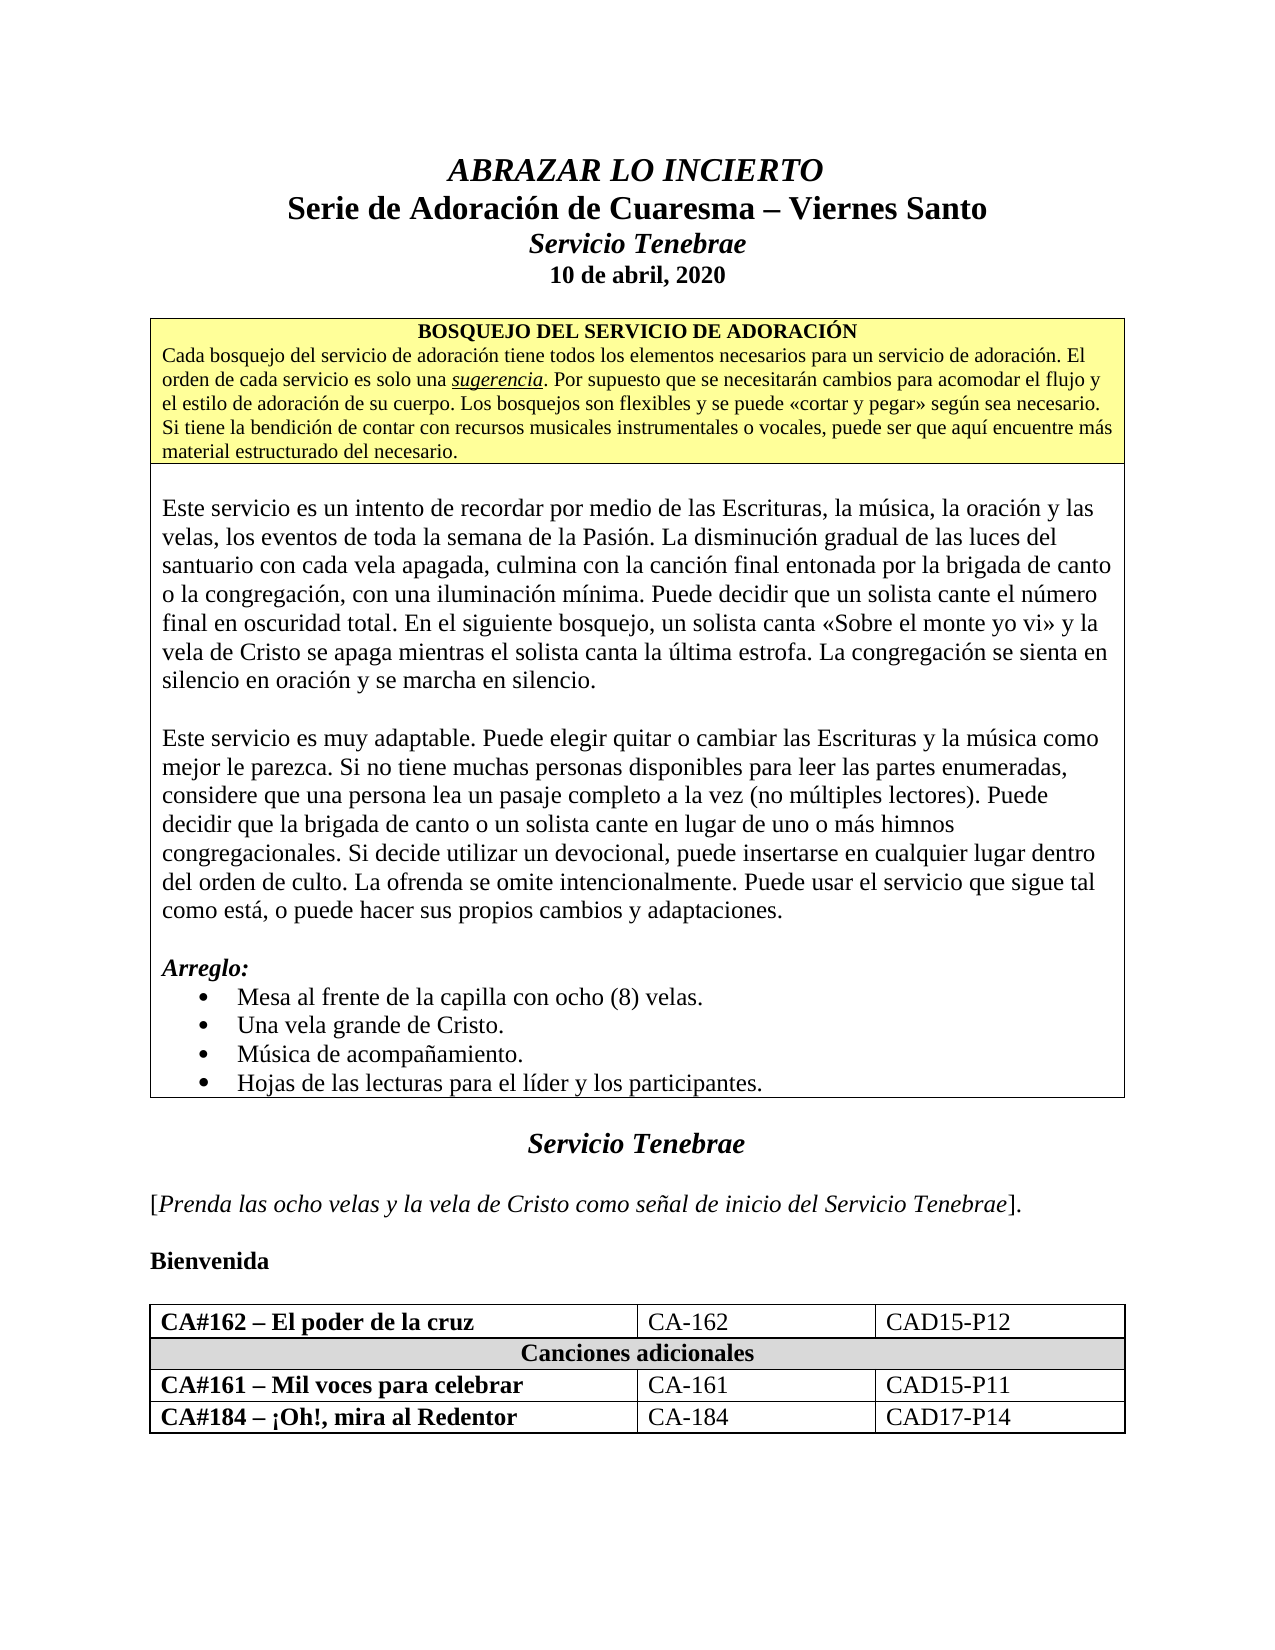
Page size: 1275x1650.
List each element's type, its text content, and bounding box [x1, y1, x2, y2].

table_cell CA#161 – Mil voces para celebrar [151, 1370, 637, 1401]
table_cell Este servicio es un intento de recordar por medio de las Escrituras, la música, la oración y las velas, los eventos de toda la semana de la Pasión. La disminución gradual de las luces del santuario con cada vela apagada, culmina con la canción final entonada por la brigada de canto o la congregación, con una iluminación mínima. Puede decidir que un solista cante el número final en oscuridad total. En el siguiente bosquejo, un solista canta «Sobre el monte yo vi» y la vela de Cristo se apaga mientras el solista canta la última estrofa. La congregación se sienta en silencio en oración y se marcha en silencio. Este servicio es muy adaptable. Puede elegir quitar o cambiar las Escrituras y la música como mejor le parezca. Si no tiene muchas personas disponibles para leer las partes enumeradas, considere que una persona lea un pasaje completo a la vez (no múltiples lectores). Puede decidir que la brigada de canto o un solista cante en lugar de uno o más himnos congregacionales. Si decide utilizar un devocional, puede insertarse en cualquier lugar dentro del orden de culto. La ofrenda se omite intencionalmente. Puede usar el servicio que sigue tal como está, o puede hacer sus propios cambios y adaptaciones. Arreglo: Mesa al frente de la capilla con ocho (8) velas. Una vela grande de Cristo. Música de acompañamiento. Hojas de las lecturas para el líder y los participantes. [151, 464, 1124, 1097]
table_header BOSQUEJO DEL SERVICIO DE ADORACIÓN Cada bosquejo del servicio de adoración tiene todos los elementos necesarios para un servicio de adoración. El orden de cada servicio es solo una sugerencia. Por supuesto que se necesitarán cambios para acomodar el flujo y el estilo de adoración de su cuerpo. Los bosquejos son flexibles y se puede «cortar y pegar» según sea necesario. Si tiene la bendición de contar con recursos musicales instrumentales o vocales, puede ser que aquí encuentre más material estructurado del necesario. [151, 319, 1124, 463]
text Bienvenida [150, 1246, 1125, 1275]
table_cell CAD15-P11 [876, 1370, 1124, 1401]
text Serie de Adoración de Cuaresma – Viernes Santo [150, 188, 1125, 227]
text ABRAZAR LO INCIERTO [150, 150, 1125, 188]
table_cell CA#184 – ¡Oh!, mira al Redentor [151, 1402, 637, 1432]
text Servicio Tenebrae [150, 1126, 1125, 1160]
table_cell Canciones adicionales [151, 1339, 1124, 1369]
table_cell CAD17-P14 [876, 1402, 1124, 1432]
text [Prenda las ocho velas y la vela de Cristo como señal de inicio del Servicio Tenebrae]. [150, 1189, 1125, 1217]
table_header CAD15-P12 [876, 1305, 1124, 1337]
table_header CA-162 [638, 1305, 875, 1337]
text 10 de abril, 2020 [150, 260, 1125, 289]
text Servicio Tenebrae [150, 227, 1125, 260]
table_cell CA-161 [638, 1370, 875, 1401]
table_cell CA-184 [638, 1402, 875, 1432]
table_header CA#162 – El poder de la cruz [151, 1305, 637, 1337]
